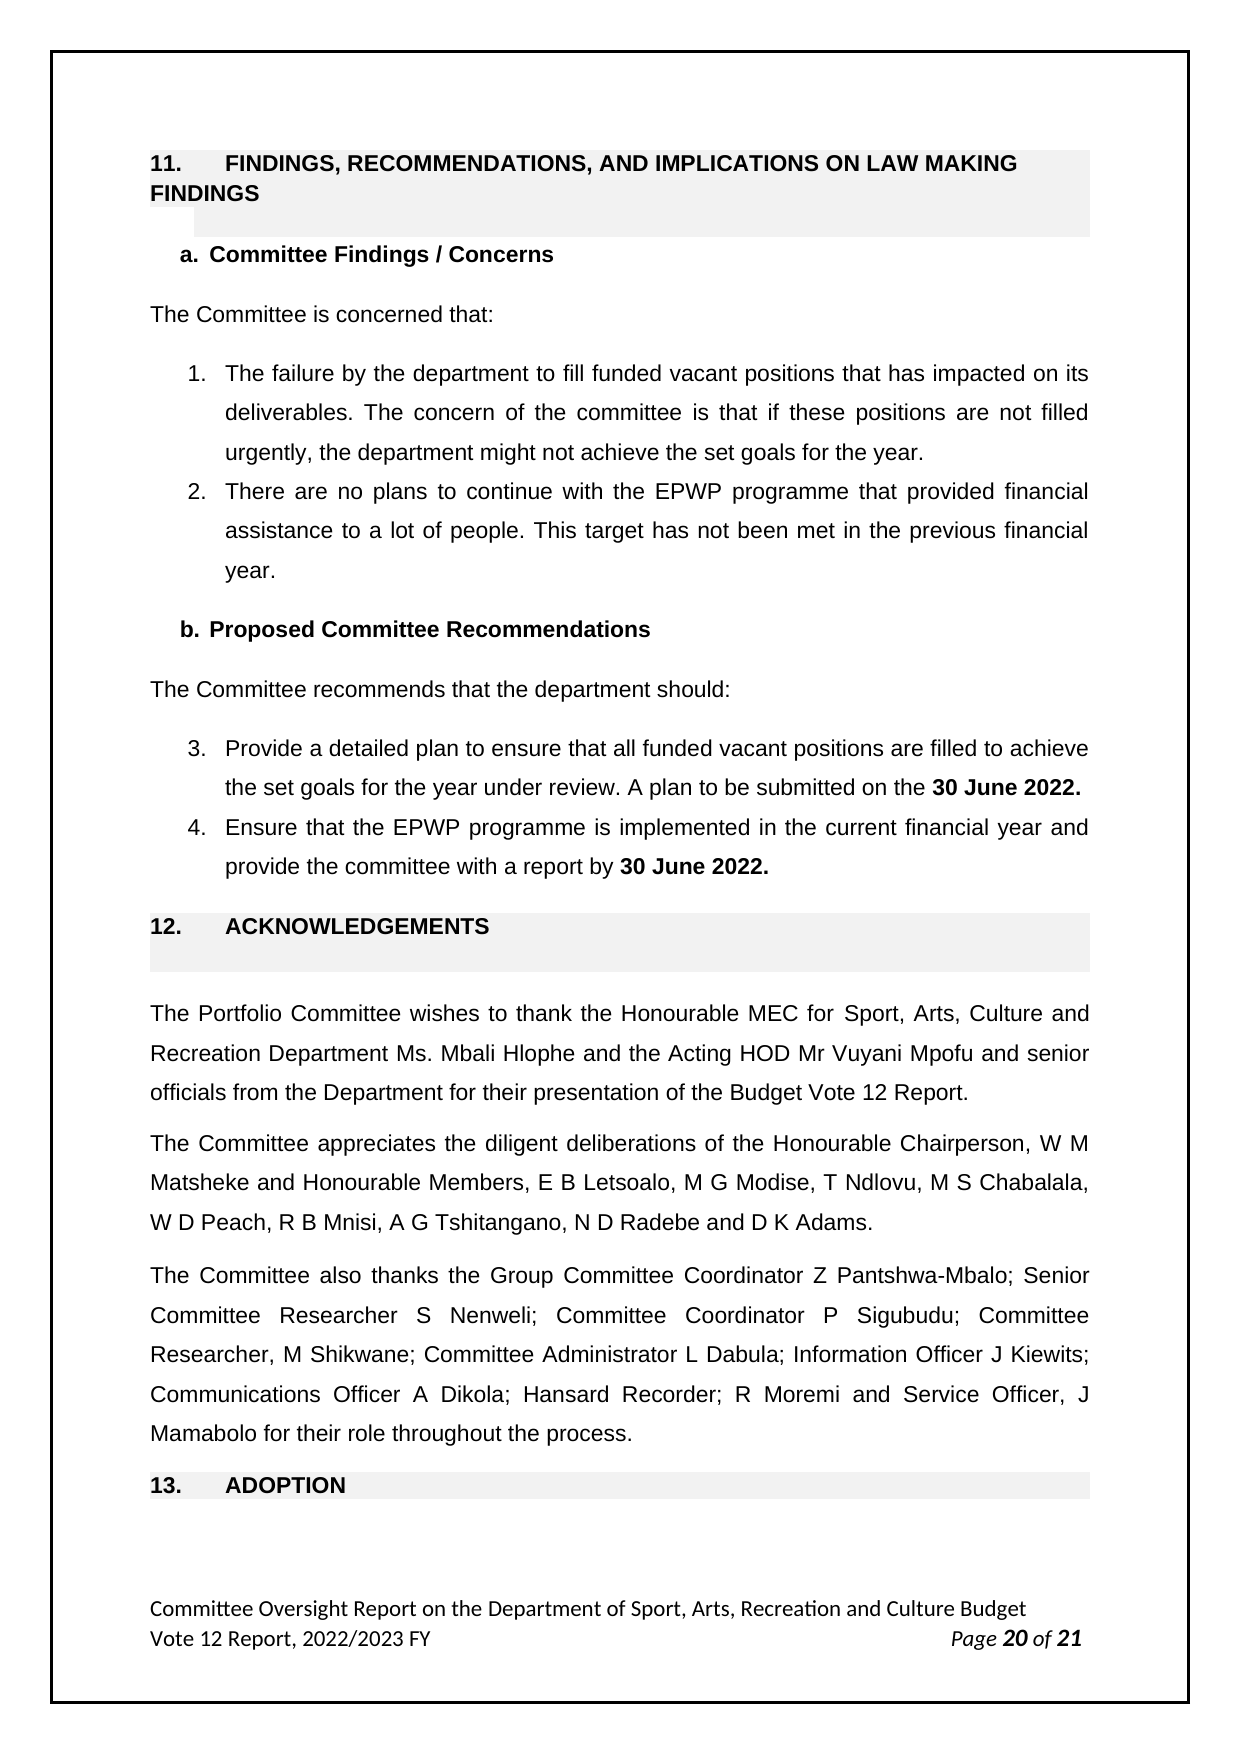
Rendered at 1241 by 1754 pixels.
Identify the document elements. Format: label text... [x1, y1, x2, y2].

list There are no plans to continue with the EPWP programme that provided financial assistance to a lot of people. This target has not been met in the previous financial year. [187, 478, 1090, 583]
list Proposed Committee Recommendations [179, 616, 1090, 642]
list Ensure that the EPWP programme is implemented in the current financial year and provide the committee with a report by 30 June 2022. [187, 813, 1090, 879]
list Provide a detailed plan to ensure that all funded vacant positions are filled to achieve the set goals for the year under review. A plan to be submitted on the 30 June 2022. [187, 734, 1090, 800]
text The Committee appreciates the diligent deliberations of the Honourable Chairperson, W M Matsheke and Honourable Members, E B Letsoalo, M G Modise, T Ndlovu, M S Chabalala, W D Peach, R B Mnisi, A G Tshitangano, N D Radebe and D K Adams. [150, 1129, 1090, 1235]
text The Committee recommends that the department should: [150, 676, 1090, 702]
text The Committee is concerned that: [150, 301, 1090, 327]
list Committee Findings / Concerns [179, 241, 1090, 267]
list The failure by the department to fill funded vacant positions that has impacted on its deliverables. The concern of the committee is that if these positions are not filled urgently, the department might not achieve the set goals for the year. [187, 359, 1090, 465]
text The Portfolio Committee wishes to thank the Honourable MEC for Sport, Arts, Culture and Recreation Department Ms. Mbali Hlophe and the Acting HOD Mr Vuyani Mpofu and senior officials from the Department for their presentation of the Budget Vote 12 Report. [150, 1000, 1090, 1106]
text 12. ACKNOWLEDGEMENTS [150, 913, 1090, 940]
text 11. FINDINGS, RECOMMENDATIONS, AND IMPLICATIONS ON LAW MAKING FINDINGS [150, 150, 1090, 207]
text 13. ADOPTION [150, 1472, 1090, 1499]
text The Committee also thanks the Group Committee Coordinator Z Pantshwa-Mbalo; Senior Committee Researcher S Nenweli; Committee Coordinator P Sigubudu; Committee Researcher, M Shikwane; Committee Administrator L Dabula; Information Officer J Kiewits; Communications Officer A Dikola; Hansard Recorder; R Moremi and Service Officer, J Mamabolo for their role throughout the process. [150, 1262, 1090, 1447]
